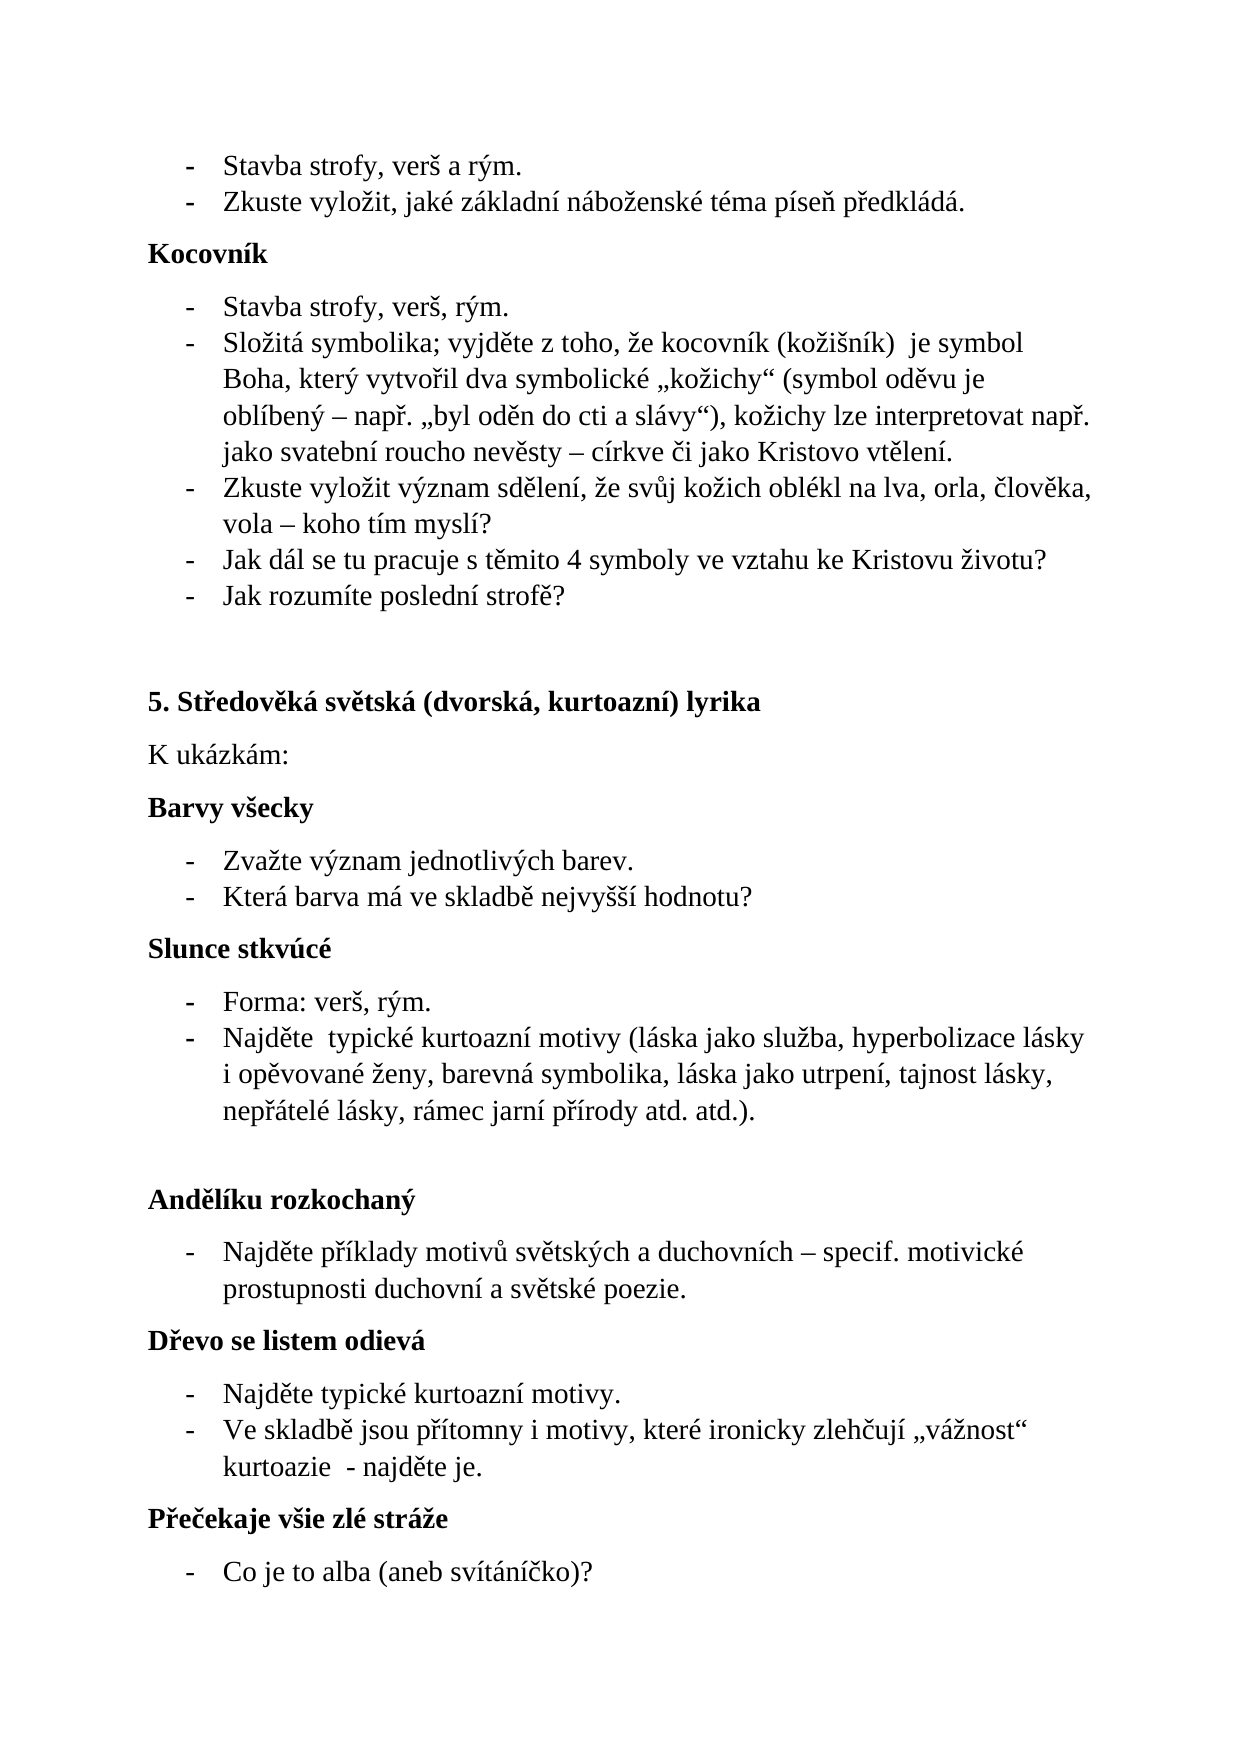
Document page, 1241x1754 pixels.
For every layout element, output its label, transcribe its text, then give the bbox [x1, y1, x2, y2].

list Co je to alba (aneb svítáníčko)? [185, 1554, 1093, 1588]
list Najděte příklady motivů světských a duchovních – specif. motivické prostupnosti duchovní a světské poezie. [185, 1234, 1093, 1304]
list Najděte typické kurtoazní motivy (láska jako služba, hyperbolizace lásky i opěvované ženy, barevná symbolika, láska jako utrpení, tajnost lásky, nepřátelé lásky, rámec jarní přírody atd. atd.). [185, 1021, 1093, 1126]
text Barvy všecky [148, 790, 1093, 823]
list Která barva má ve skladbě nejvyšší hodnotu? [185, 879, 1093, 912]
list Zkuste vyložit, jaké základní náboženské téma píseň předkládá. [185, 184, 1093, 217]
list Jak rozumíte poslední strofě? [185, 578, 1093, 612]
list Stavba strofy, verš, rým. [185, 289, 1093, 323]
text Přečekaje všie zlé stráže [148, 1501, 1093, 1535]
list Zvažte význam jednotlivých barev. [185, 843, 1093, 876]
text K ukázkám: [148, 737, 1093, 771]
list Složitá symbolika; vyjděte z toho, že kocovník (kožišník) je symbol Boha, který vytvořil dva symbolické „kožichy“ (symbol oděvu je oblíbený – např. „byl oděn do cti a slávy“), kožichy lze interpretovat např. jako svatební roucho nevěsty – církve či jako Kristovo vtělení. [185, 326, 1093, 467]
text Kocovník [148, 237, 1093, 270]
list Jak dál se tu pracuje s těmito 4 symboly ve vztahu ke Kristovu životu? [185, 542, 1093, 576]
text Andělíku rozkochaný [148, 1182, 1093, 1215]
list Najděte typické kurtoazní motivy. [185, 1376, 1093, 1410]
text 5. Středověká světská (dvorská, kurtoazní) lyrika [148, 684, 1093, 718]
list Ve skladbě jsou přítomny i motivy, které ironicky zlehčují „vážnost“ kurtoazie - najděte je. [185, 1412, 1093, 1482]
text Dřevo se listem odievá [148, 1323, 1093, 1357]
list Zkuste vyložit význam sdělení, že svůj kožich oblékl na lva, orla, člověka, vola – koho tím myslí? [185, 470, 1093, 540]
list Stavba strofy, verš a rým. [185, 148, 1093, 181]
list Forma: verš, rým. [185, 984, 1093, 1018]
text Slunce stkvúcé [148, 932, 1093, 965]
